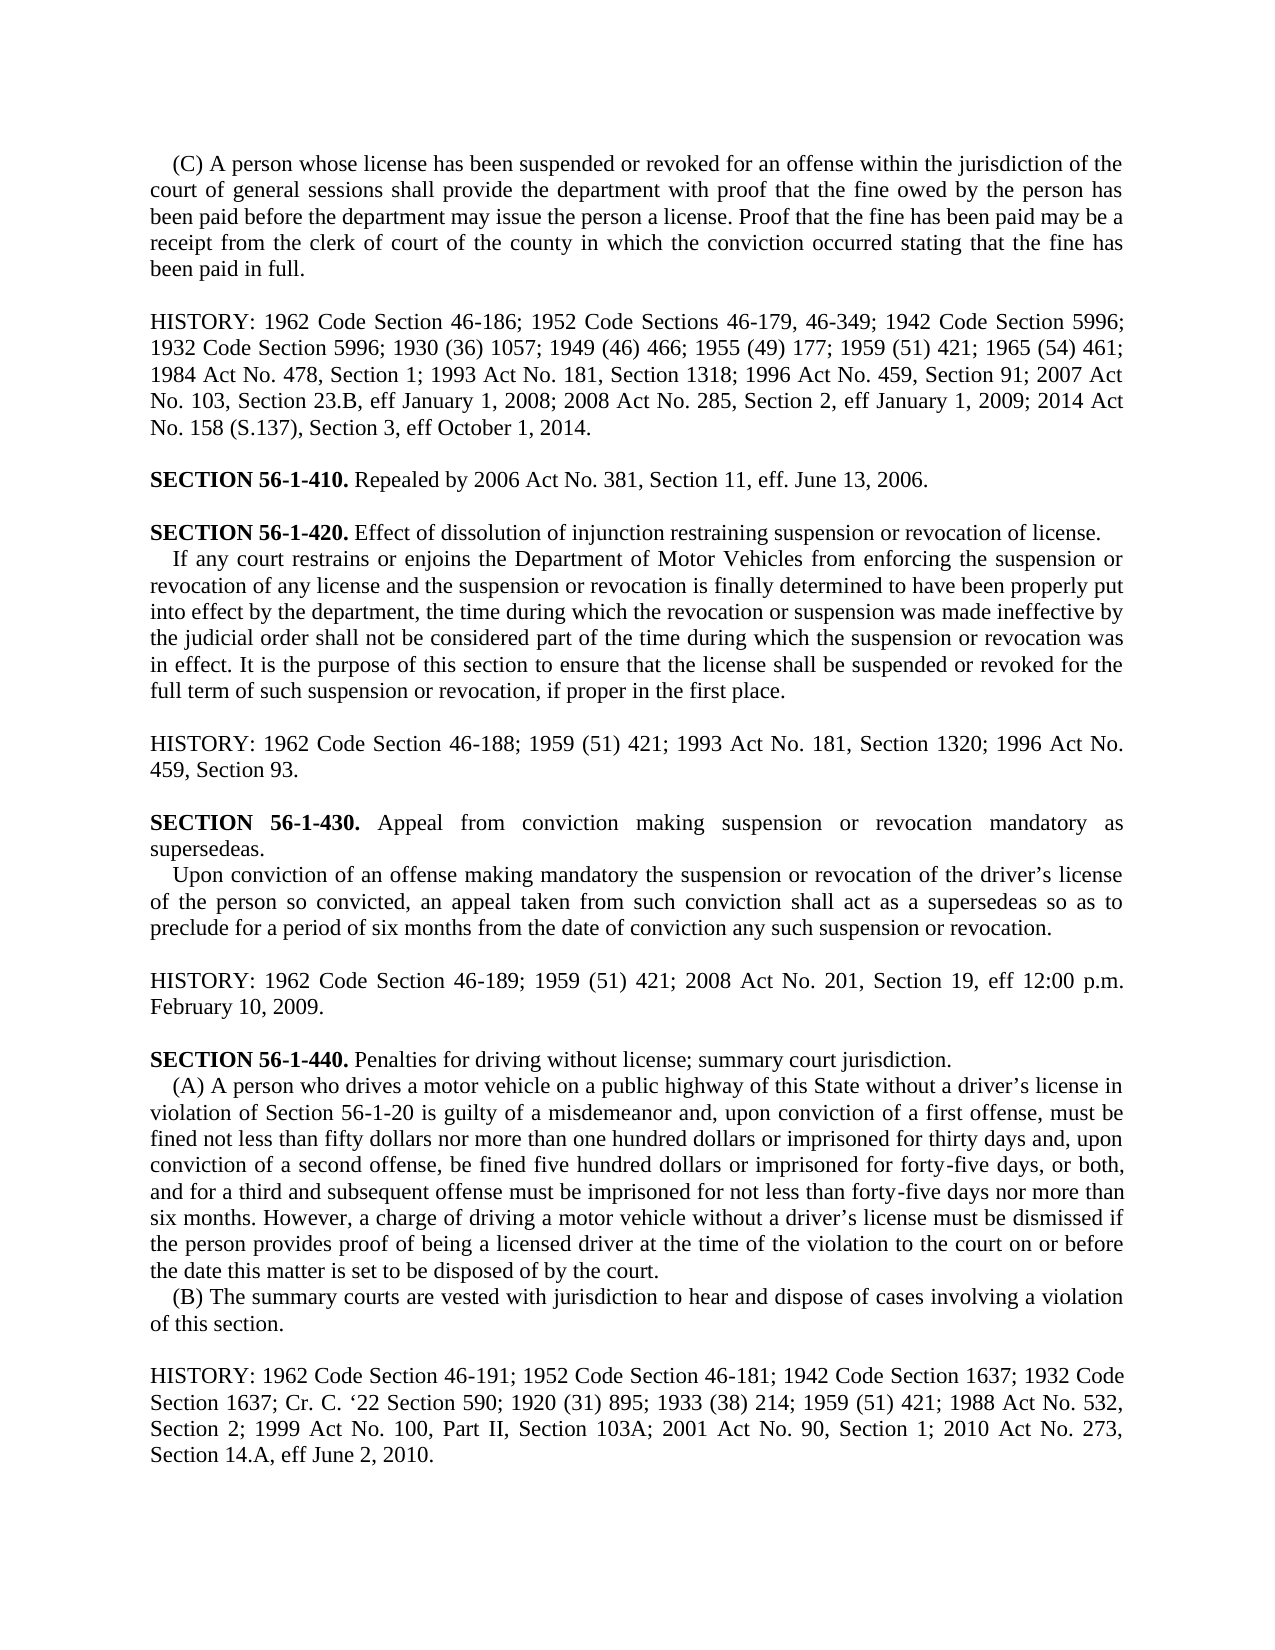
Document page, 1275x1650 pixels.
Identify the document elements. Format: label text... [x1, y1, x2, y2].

text SECTION 56-1-430. Appeal from conviction making suspension or revocation mandatory as supersedeas. [150, 809, 1125, 862]
text If any court restrains or enjoins the Department of Motor Vehicles from enforcing the suspension or revocation of any license and the suspension or revocation is finally determined to have been properly put into effect by the department, the time during which the revocation or suspension was made ineffective by the judicial order shall not be considered part of the time during which the suspension or revocation was in effect. It is the purpose of this section to ensure that the license shall be suspended or revoked for the full term of such suspension or revocation, if proper in the first place. [150, 545, 1125, 703]
text HISTORY: 1962 Code Section 46-186; 1952 Code Sections 46-179, 46-349; 1942 Code Section 5996; 1932 Code Section 5996; 1930 (36) 1057; 1949 (46) 466; 1955 (49) 177; 1959 (51) 421; 1965 (54) 461; 1984 Act No. 478, Section 1; 1993 Act No. 181, Section 1318; 1996 Act No. 459, Section 91; 2007 Act No. 103, Section 23.B, eff January 1, 2008; 2008 Act No. 285, Section 2, eff January 1, 2009; 2014 Act No. 158 (S.137), Section 3, eff October 1, 2014. [150, 308, 1125, 440]
text SECTION 56-1-410. Repealed by 2006 Act No. 381, Section 11, eff. June 13, 2006. [150, 466, 1125, 493]
text SECTION 56-1-440. Penalties for driving without license; summary court jurisdiction. [150, 1046, 1125, 1072]
text (B) The summary courts are vested with jurisdiction to hear and dispose of cases involving a violation of this section. [150, 1283, 1125, 1336]
text (C) A person whose license has been suspended or revoked for an offense within the jurisdiction of the court of general sessions shall provide the department with proof that the fine owed by the person has been paid before the department may issue the person a license. Proof that the fine has been paid may be a receipt from the clerk of court of the county in which the conviction occurred stating that the fine has been paid in full. [150, 150, 1125, 282]
text HISTORY: 1962 Code Section 46-191; 1952 Code Section 46-181; 1942 Code Section 1637; 1932 Code Section 1637; Cr. C. ‘22 Section 590; 1920 (31) 895; 1933 (38) 214; 1959 (51) 421; 1988 Act No. 532, Section 2; 1999 Act No. 100, Part II, Section 103A; 2001 Act No. 90, Section 1; 2010 Act No. 273, Section 14.A, eff June 2, 2010. [150, 1362, 1125, 1468]
text SECTION 56-1-420. Effect of dissolution of injunction restraining suspension or revocation of license. [150, 519, 1125, 545]
text HISTORY: 1962 Code Section 46-189; 1959 (51) 421; 2008 Act No. 201, Section 19, eff 12:00 p.m. February 10, 2009. [150, 967, 1125, 1020]
text Upon conviction of an offense making mandatory the suspension or revocation of the driver’s license of the person so convicted, an appeal taken from such conviction shall act as a supersedeas so as to preclude for a period of six months from the date of conviction any such suspension or revocation. [150, 862, 1125, 941]
text HISTORY: 1962 Code Section 46-188; 1959 (51) 421; 1993 Act No. 181, Section 1320; 1996 Act No. 459, Section 93. [150, 730, 1125, 782]
text (A) A person who drives a motor vehicle on a public highway of this State without a driver’s license in violation of Section 56-1-20 is guilty of a misdemeanor and, upon conviction of a first offense, must be fined not less than fifty dollars nor more than one hundred dollars or imprisoned for thirty days and, upon conviction of a second offense, be fined five hundred dollars or imprisoned for forty-five days, or both, and for a third and subsequent offense must be imprisoned for not less than forty-five days nor more than six months. However, a charge of driving a motor vehicle without a driver’s license must be dismissed if the person provides proof of being a licensed driver at the time of the violation to the court on or before the date this matter is set to be disposed of by the court. [150, 1072, 1125, 1283]
